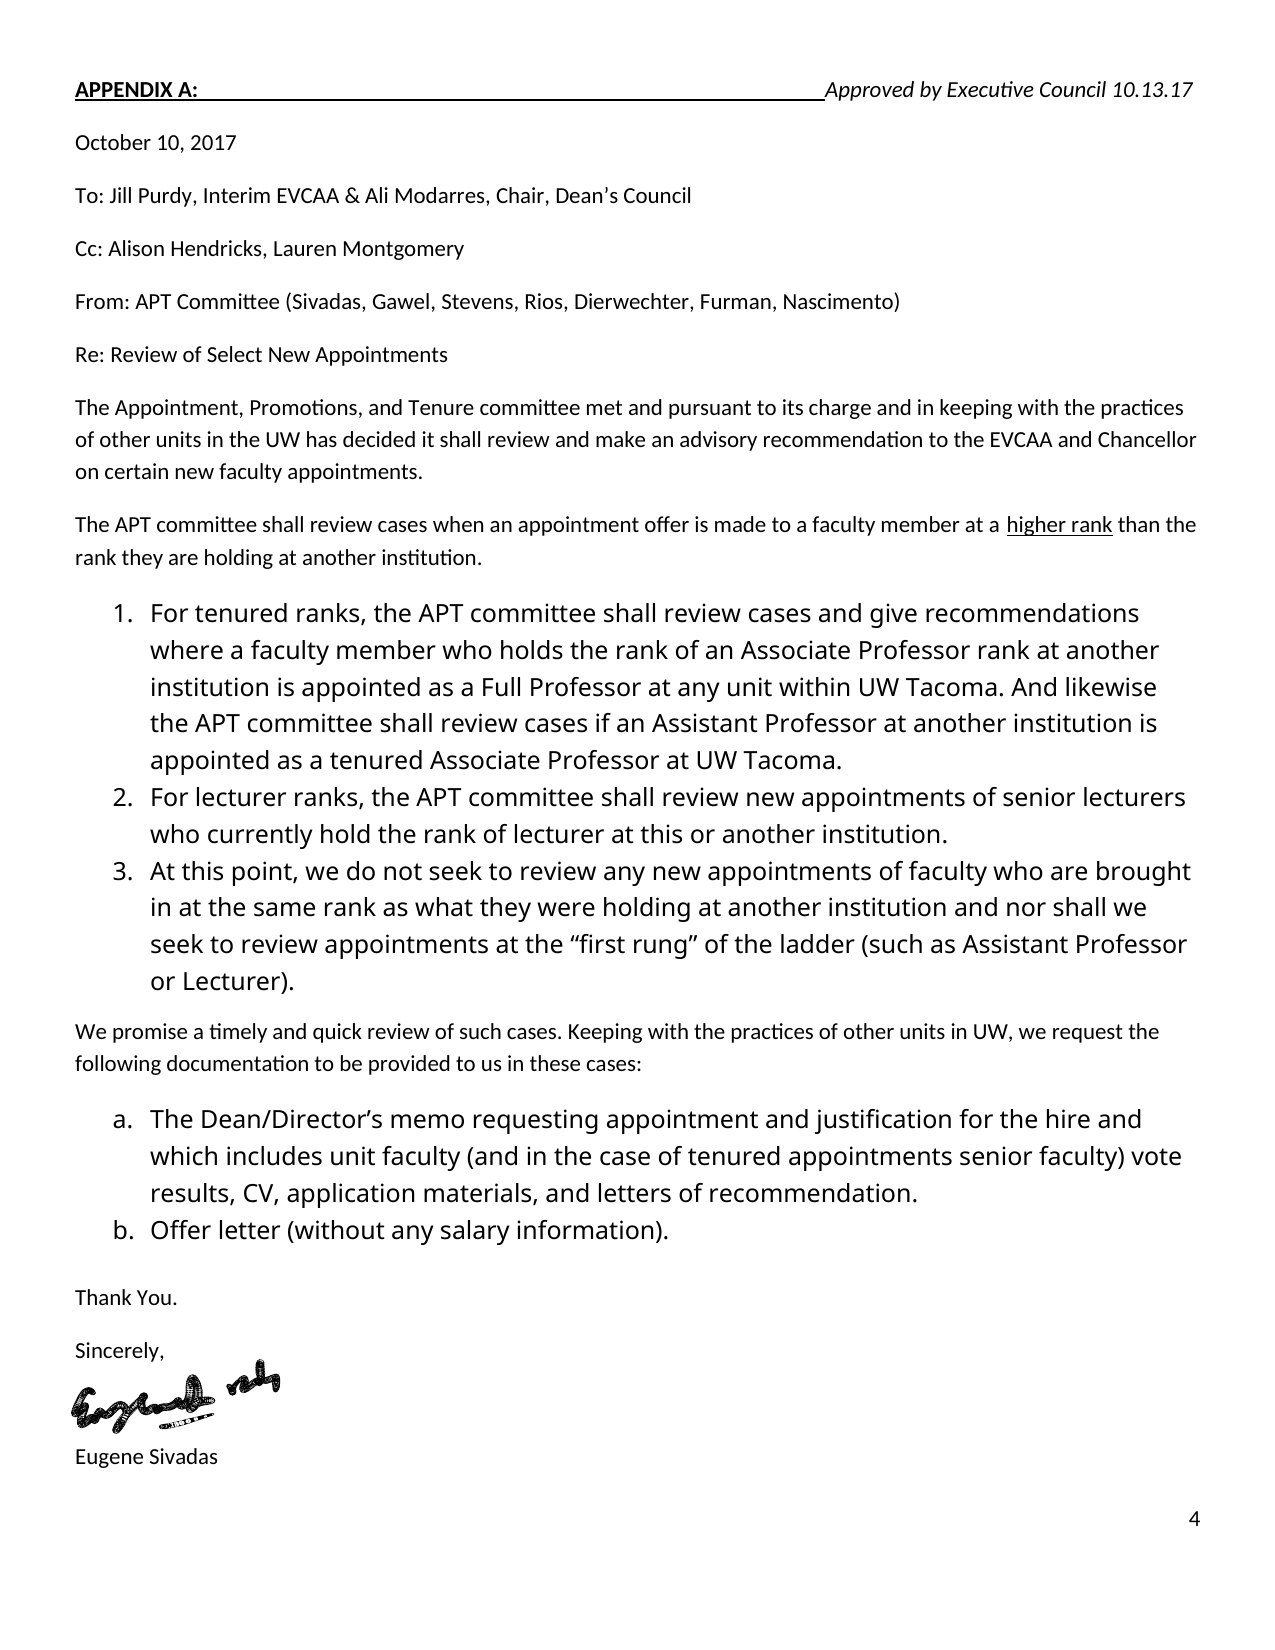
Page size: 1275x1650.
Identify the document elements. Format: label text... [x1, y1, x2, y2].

text Sincerely, [75, 1336, 1200, 1364]
text From: APT Committee (Sivadas, Gawel, Stevens, Rios, Dierwechter, Furman, Nascimento) [75, 287, 1200, 315]
text Eugene Sivadas [75, 1442, 1200, 1470]
text Re: Review of Select New Appointments [75, 340, 1200, 368]
list The Dean/Director’s memo requesting appointment and justification for the hire and which includes unit faculty (and in the case of tenured appointments senior faculty) vote results, CV, application materials, and letters of recommendation. [112, 1102, 1200, 1210]
text The Appointment, Promotions, and Tenure committee met and pursuant to its charge and in keeping with the practices of other units in the UW has decided it shall review and make an advisory recommendation to the EVCAA and Chancellor on certain new faculty appointments. [75, 393, 1200, 486]
text To: Jill Purdy, Interim EVCAA & Ali Modarres, Chair, Dean’s Council [75, 181, 1200, 209]
text October 10, 2017 [75, 128, 1200, 156]
list For lecturer ranks, the APT committee shall review new appointments of senior lecturers who currently hold the rank of lecturer at this or another institution. [112, 779, 1200, 850]
text Thank You. [75, 1283, 1200, 1311]
text The APT committee shall review cases when an appointment offer is made to a faculty member at a higher rank than the rank they are holding at another institution. [75, 511, 1200, 571]
list Offer letter (without any salary information). [112, 1212, 1200, 1246]
text APPENDIX A: Approved by Executive Council 10.13.17 [75, 75, 1200, 103]
list At this point, we do not seek to review any new appointments of faculty who are brought in at the same rank as what they were holding at another institution and nor shall we seek to review appointments at the “first rung” of the ladder (such as Assistant Professor or Lecturer). [112, 853, 1200, 997]
text We promise a timely and quick review of such cases. Keeping with the practices of other units in UW, we request the following documentation to be provided to us in these cases: [75, 1017, 1200, 1077]
text Cc: Alison Hendricks, Lauren Montgomery [75, 234, 1200, 262]
list For tenured ranks, the APT committee shall review cases and give recommendations where a faculty member who holds the rank of an Associate Professor rank at another institution is appointed as a Full Professor at any unit within UW Tacoma. And likewise the APT committee shall review cases if an Assistant Professor at another institution is appointed as a tenured Associate Professor at UW Tacoma. [112, 596, 1200, 777]
